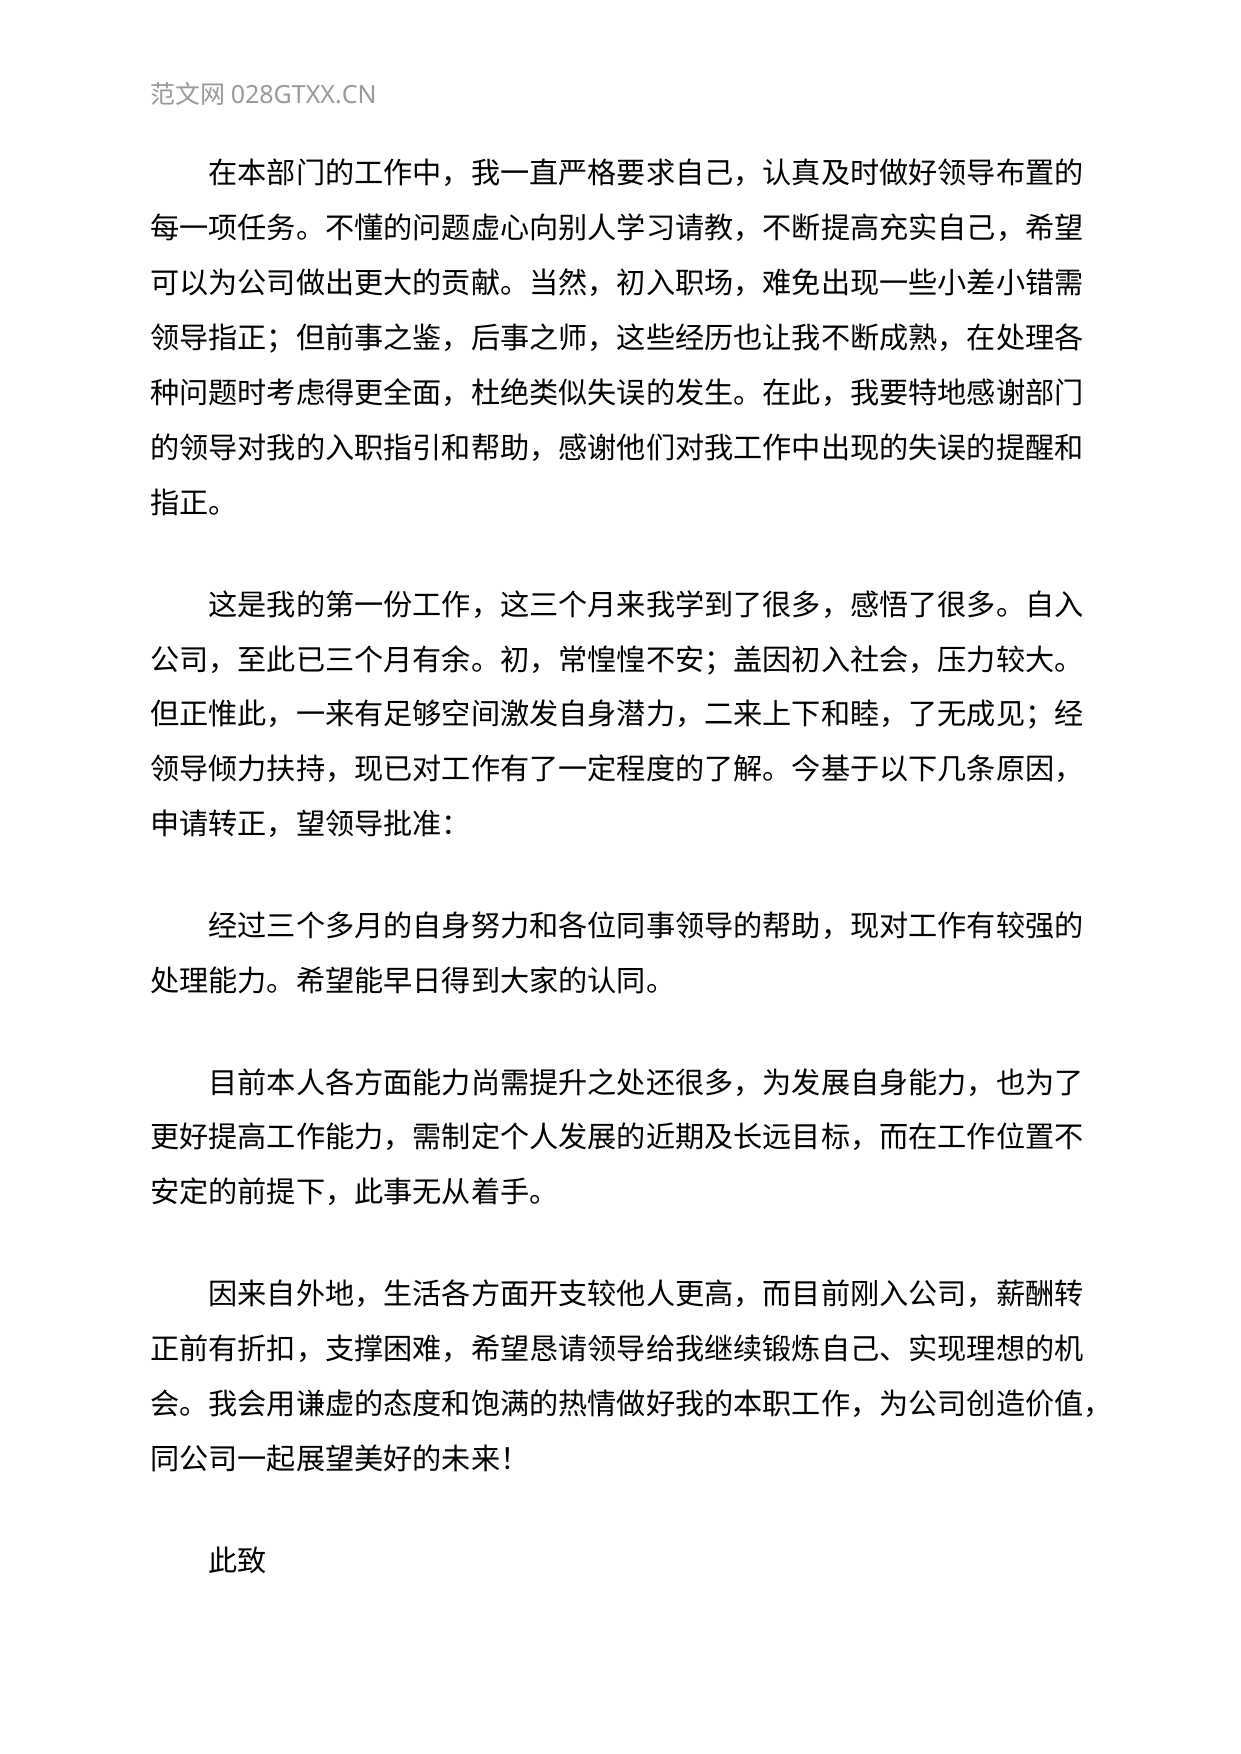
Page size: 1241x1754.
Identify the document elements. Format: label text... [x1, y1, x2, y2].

text 此致 [150, 1537, 1090, 1579]
text 目前本人各方面能力尚需提升之处还很多，为发展自身能力，也为了更好提高工作能力，需制定个人发展的近期及长远目标，而在工作位置不安定的前提下，此事无从着手。 [150, 1059, 1090, 1211]
text 在本部门的工作中，我一直严格要求自己，认真及时做好领导布置的每一项任务。不懂的问题虚心向别人学习请教，不断提高充实自己，希望可以为公司做出更大的贡献。当然，初入职场，难免出现一些小差小错需领导指正；但前事之鉴，后事之师，这些经历也让我不断成熟，在处理各种问题时考虑得更全面，杜绝类似失误的发生。在此，我要特地感谢部门的领导对我的入职指引和帮助，感谢他们对我工作中出现的失误的提醒和指正。 [150, 150, 1090, 522]
text 因来自外地，生活各方面开支较他人更高，而目前刚入公司，薪酬转正前有折扣，支撑困难，希望恳请领导给我继续锻炼自己、实现理想的机会。我会用谦虚的态度和饱满的热情做好我的本职工作，为公司创造价值，同公司一起展望美好的未来！ [150, 1271, 1090, 1478]
text 经过三个多月的自身努力和各位同事领导的帮助，现对工作有较强的处理能力。希望能早日得到大家的认同。 [150, 902, 1090, 1000]
text 这是我的第一份工作，这三个月来我学到了很多，感悟了很多。自入公司，至此已三个月有余。初，常惶惶不安；盖因初入社会，压力较大。但正惟此，一来有足够空间激发自身潜力，二来上下和睦，了无成见；经领导倾力扶持，现已对工作有了一定程度的了解。今基于以下几条原因，申请转正，望领导批准： [150, 581, 1090, 843]
